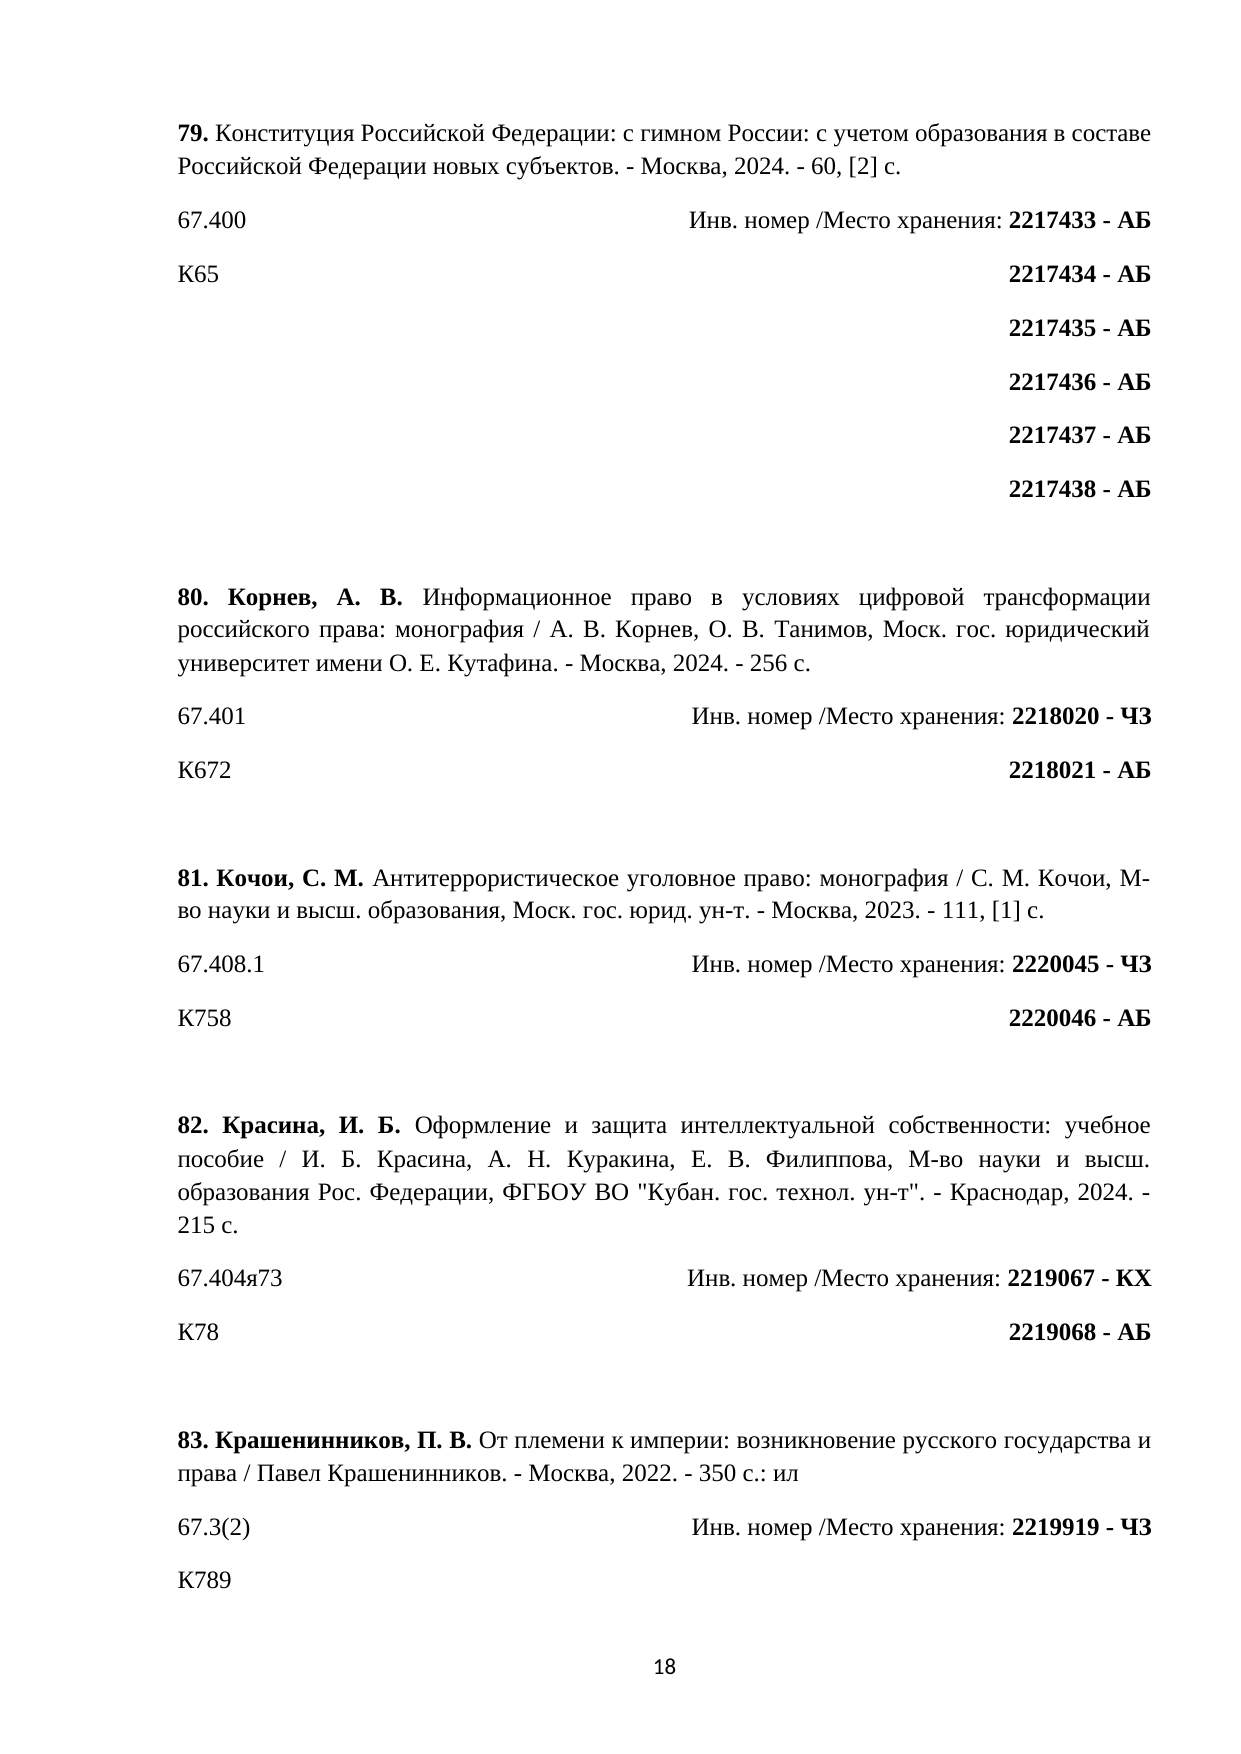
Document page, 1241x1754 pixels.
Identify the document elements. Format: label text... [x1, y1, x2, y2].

table_header 67.3(2) К789 [166, 1512, 565, 1619]
text 79. Конституция Российской Федерации: с гимном России: с учетом образования в составе Российской Федерации новых субъектов. - Москва, 2024. - 60, [2] с. [177, 118, 1152, 180]
table_header Инв. номер /Место хранения: 2218020 - ЧЗ 2218021 - АБ [565, 701, 1163, 809]
table_header Инв. номер /Место хранения: 2219919 - ЧЗ [565, 1512, 1163, 1619]
table_header Инв. номер /Место хранения: 2220045 - ЧЗ 2220046 - АБ [565, 950, 1163, 1057]
table_header 67.404я73 К78 [166, 1264, 565, 1371]
table_header Инв. номер /Место хранения: 2217433 - АБ 2217434 - АБ 2217435 - АБ 2217436 - АБ 2217437 - АБ 2217438 - АБ [565, 205, 1163, 528]
table_header 67.408.1 К758 [166, 950, 565, 1057]
text 80. Корнев, А. В. Информационное право в условиях цифровой трансформации российского права: монография / А. В. Корнев, О. В. Танимов, Моск. гос. юридический университет имени О. Е. Кутафина. - Москва, 2024. - 256 с. [177, 582, 1152, 676]
table_header 67.401 К672 [166, 701, 565, 809]
text 83. Крашенинников, П. В. От племени к империи: возникновение русского государства и права / Павел Крашенинников. - Москва, 2022. - 350 с.: ил [177, 1425, 1152, 1486]
text 82. Красина, И. Б. Оформление и защита интеллектуальной собственности: учебное пособие / И. Б. Красина, А. Н. Куракина, Е. В. Филиппова, М-во науки и высш. образования Рос. Федерации, ФГБОУ ВО "Кубан. гос. технол. ун-т". - Краснодар, 2024. - 215 с. [177, 1111, 1152, 1238]
table_header Инв. номер /Место хранения: 2219067 - КХ 2219068 - АБ [565, 1264, 1163, 1371]
text 81. Кочои, С. М. Антитеррористическое уголовное право: монография / С. М. Кочои, М-во науки и высш. образования, Моск. гос. юрид. ун-т. - Москва, 2023. - 111, [1] с. [177, 863, 1152, 924]
table_header 67.400 К65 [166, 205, 565, 528]
